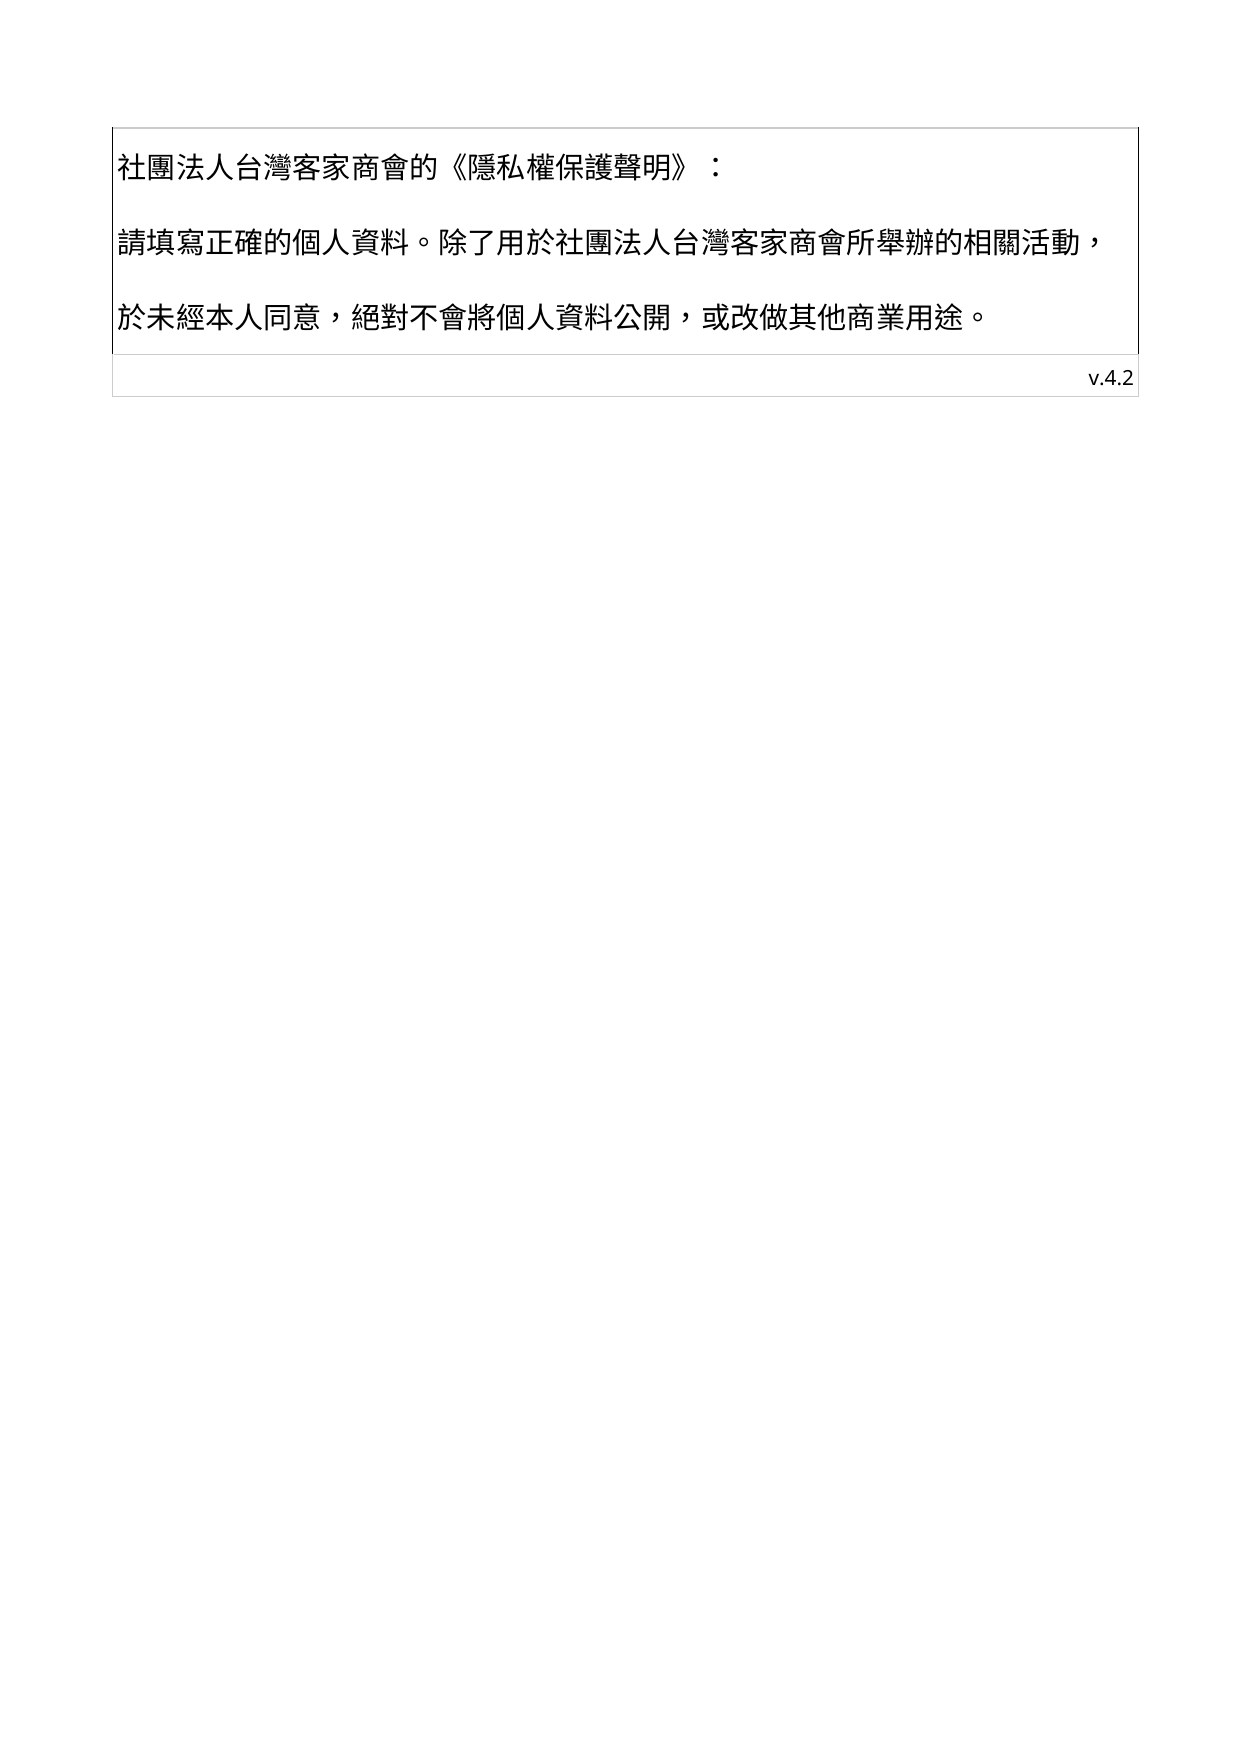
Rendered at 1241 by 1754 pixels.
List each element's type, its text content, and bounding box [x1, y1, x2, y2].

table_cell 社團法人台灣客家商會的《隱私權保護聲明》： 請填寫正確的個人資料。除了用於社團法人台灣客家商會所舉辦的相關活動，於未經本人同意，絕對不會將個人資料公開，或改做其他商業用途。 [113, 129, 1138, 353]
table_cell v.4.2 [113, 355, 1138, 396]
